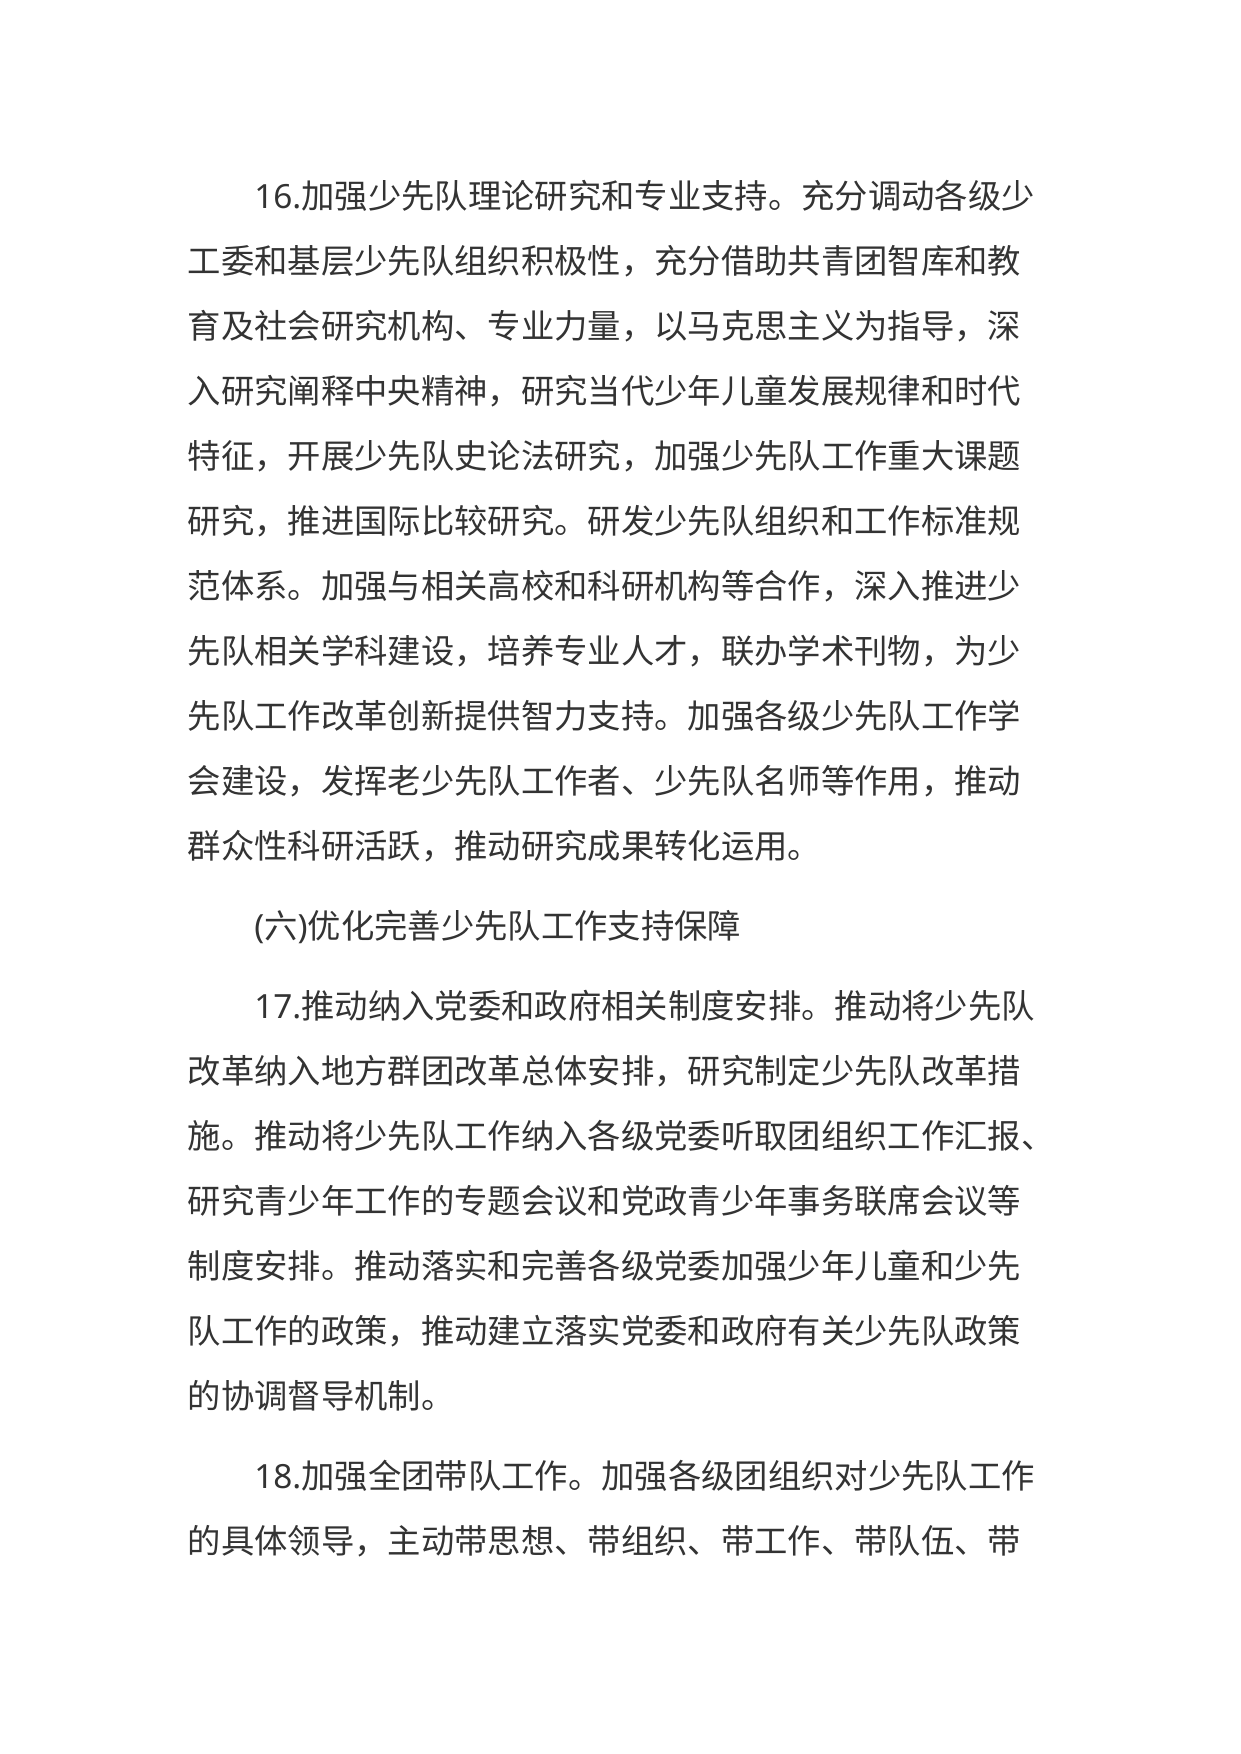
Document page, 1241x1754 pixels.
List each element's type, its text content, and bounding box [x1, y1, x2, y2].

text 17.推动纳入党委和政府相关制度安排。推动将少先队改革纳入地方群团改革总体安排，研究制定少先队改革措施。推动将少先队工作纳入各级党委听取团组织工作汇报、研究青少年工作的专题会议和党政青少年事务联席会议等制度安排。推动落实和完善各级党委加强少年儿童和少先队工作的政策，推动建立落实党委和政府有关少先队政策的协调督导机制。 [187, 972, 1053, 1427]
text (六)优化完善少先队工作支持保障 [187, 892, 1053, 957]
text 16.加强少先队理论研究和专业支持。充分调动各级少工委和基层少先队组织积极性，充分借助共青团智库和教育及社会研究机构、专业力量，以马克思主义为指导，深入研究阐释中央精神，研究当代少年儿童发展规律和时代特征，开展少先队史论法研究，加强少先队工作重大课题研究，推进国际比较研究。研发少先队组织和工作标准规范体系。加强与相关高校和科研机构等合作，深入推进少先队相关学科建设，培养专业人才，联办学术刊物，为少先队工作改革创新提供智力支持。加强各级少先队工作学会建设，发挥老少先队工作者、少先队名师等作用，推动群众性科研活跃，推动研究成果转化运用。 [187, 162, 1053, 877]
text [187, 1442, 1053, 1572]
